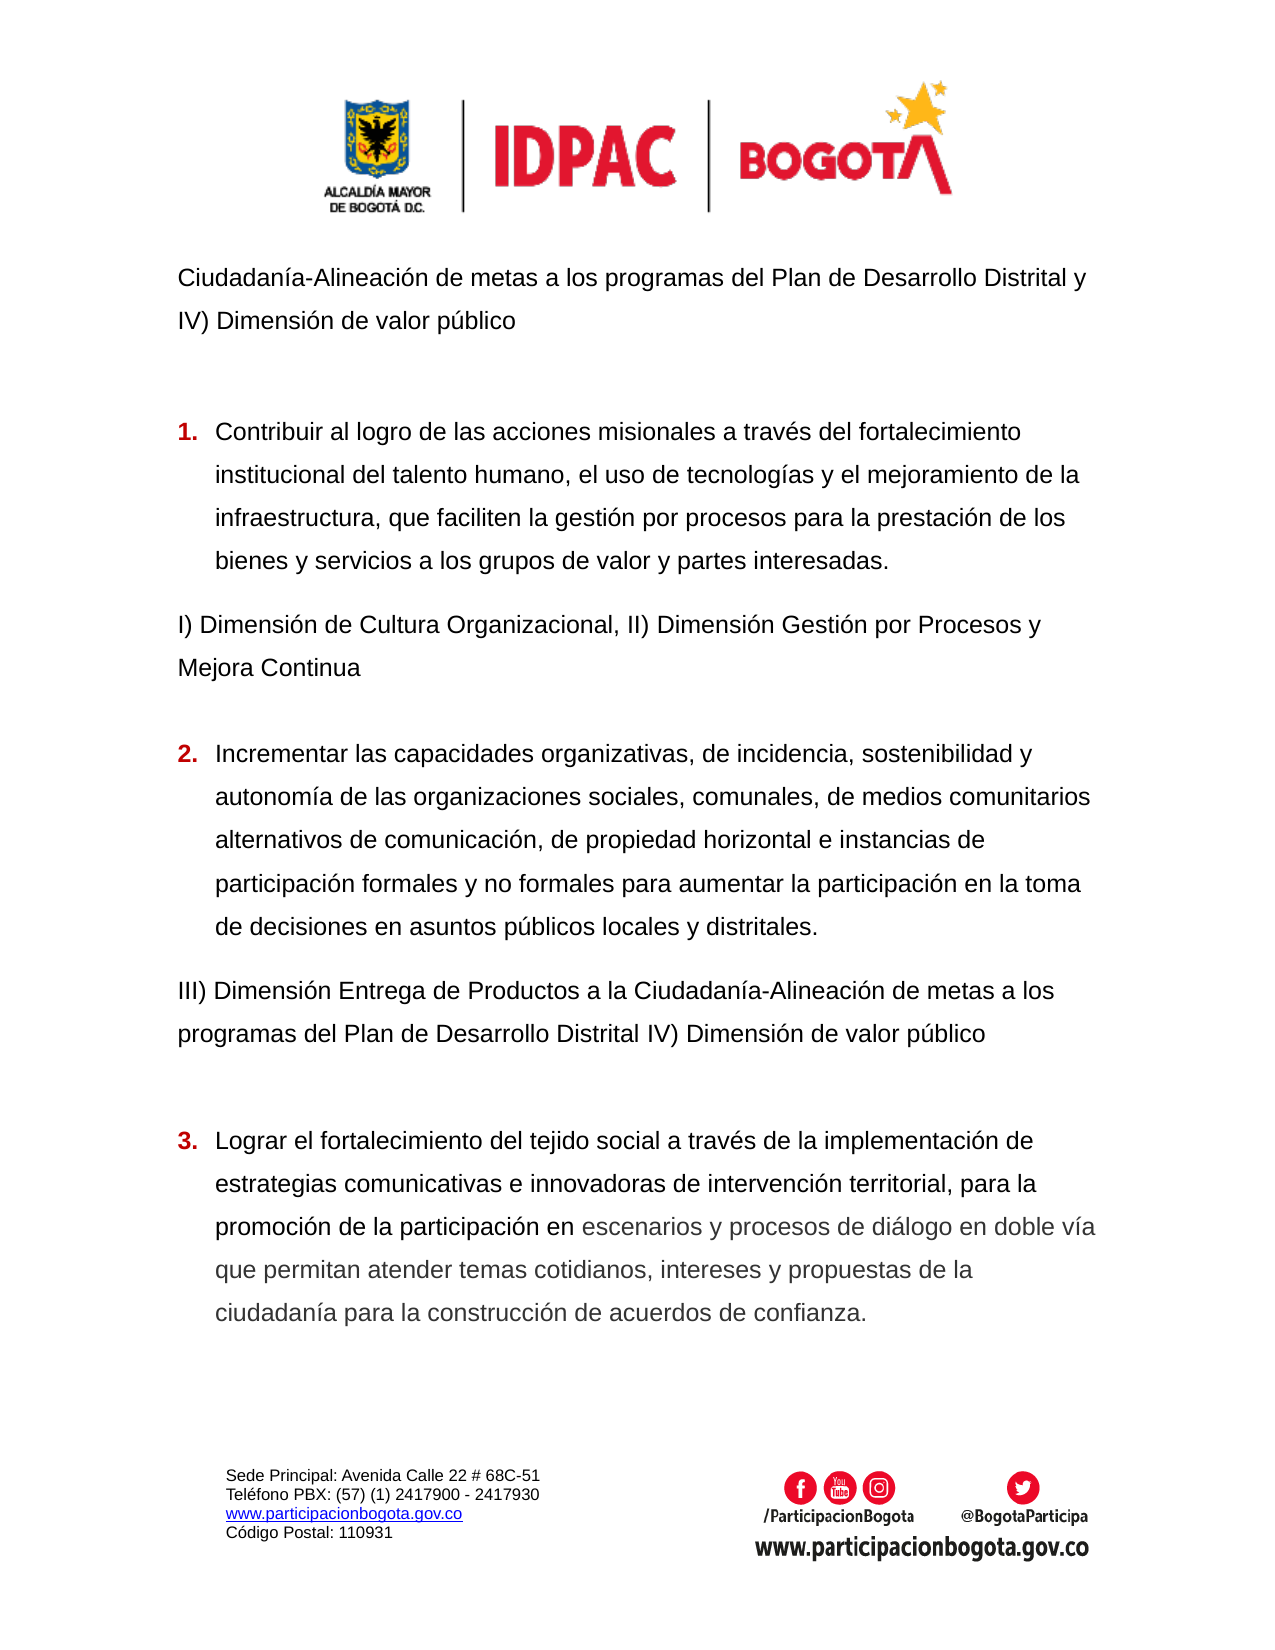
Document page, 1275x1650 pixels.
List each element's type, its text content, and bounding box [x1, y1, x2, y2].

text I) Dimensión de Cultura Organizacional, II) Dimensión Gestión por Procesos y Mejora Continua [177, 610, 1098, 682]
list Contribuir al logro de las acciones misionales a través del fortalecimiento institucional del talento humano, el uso de tecnologías y el mejoramiento de la infraestructura, que faciliten la gestión por procesos para la prestación de los bienes y servicios a los grupos de valor y partes interesadas. [177, 417, 1098, 575]
text III) Dimensión Entrega de Productos a la Ciudadanía-Alineación de metas a los programas del Plan de Desarrollo Distrital IV) Dimensión de valor público [177, 976, 1098, 1048]
picture [312, 73, 963, 229]
list Lograr el fortalecimiento del tejido social a través de la implementación de estrategias comunicativas e innovadoras de intervención territorial, para la promoción de la participación en escenarios y procesos de diálogo en doble vía que permitan atender temas cotidianos, intereses y propuestas de la ciudadanía para la construcción de acuerdos de confianza. [177, 1126, 1098, 1327]
list Incrementar las capacidades organizativas, de incidencia, sostenibilidad y autonomía de las organizaciones sociales, comunales, de medios comunitarios alternativos de comunicación, de propiedad horizontal e instancias de participación formales y no formales para aumentar la participación en la toma de decisiones en asuntos públicos locales y distritales. [177, 739, 1098, 941]
picture [751, 1465, 1096, 1568]
